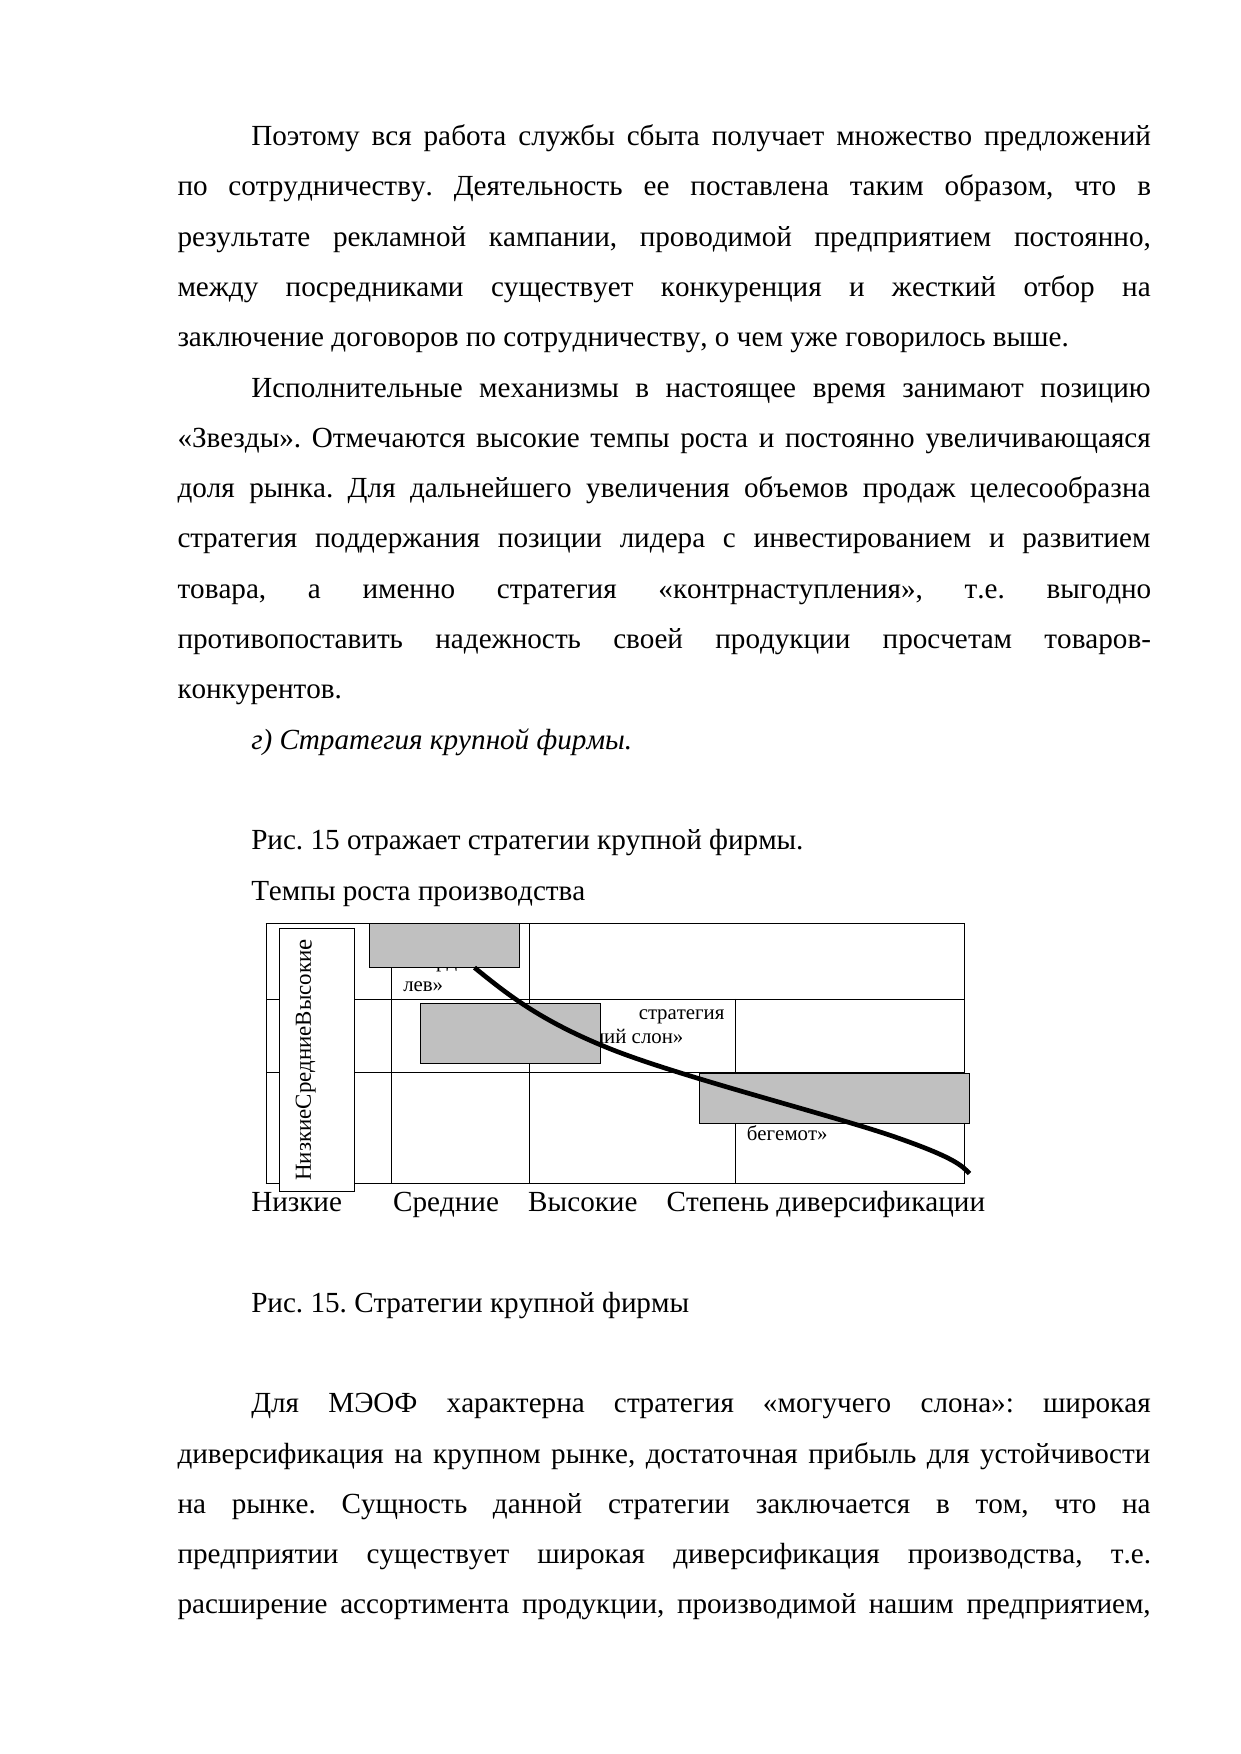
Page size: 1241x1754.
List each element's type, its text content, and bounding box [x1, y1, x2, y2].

table_cell [267, 1073, 279, 1183]
table_cell [355, 1073, 391, 1183]
table_header - стратегия «Гордый лев» [480, 924, 529, 999]
table_cell [355, 1000, 391, 1072]
table_header - стратегия «Гордый лев» [392, 968, 509, 999]
table_cell [392, 1000, 529, 1072]
table_cell [530, 1073, 735, 1183]
table_cell - стратегия «неповоротливый бегемот» [736, 1124, 964, 1183]
table_cell [267, 1000, 279, 1072]
text Низкие Средние Высокие Степень диверсификации [177, 1184, 1152, 1218]
table_cell [392, 1073, 529, 1183]
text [177, 1385, 1152, 1620]
text Рис. 15. Стратегии крупной фирмы [177, 1285, 1152, 1318]
table_header [530, 924, 964, 999]
text г) Стратегия крупной фирмы. [177, 722, 1152, 755]
text Поэтому вся работа службы сбыта получает множество предложений по сотрудничеству. Деятельность ее поставлена таким образом, что в результате рекламной кампании, проводимой предприятием постоянно, между посредниками существует конкуренция и жесткий отбор на заключение договоров по сотрудничеству, о чем уже говорилось выше. [177, 118, 1152, 353]
table_cell [736, 1000, 964, 1072]
text Исполнительные механизмы в настоящее время занимают позицию «Звезды». Отмечаются высокие темпы роста и постоянно увеличивающаяся доля рынка. Для дальнейшего увеличения объемов продаж целесообразна стратегия поддержания позиции лидера с инвестированием и развитием товара, а именно стратегия «контрнаступления», т.е. выгодно противопоставить надежность своей продукции просчетам товаров-конкурентов. [177, 370, 1152, 705]
table_cell - стратегия «могучий слон» [530, 1000, 735, 1072]
table_header [267, 924, 391, 999]
text Темпы роста производства [177, 873, 1152, 906]
text Рис. 15 отражает стратегии крупной фирмы. [177, 822, 1152, 856]
